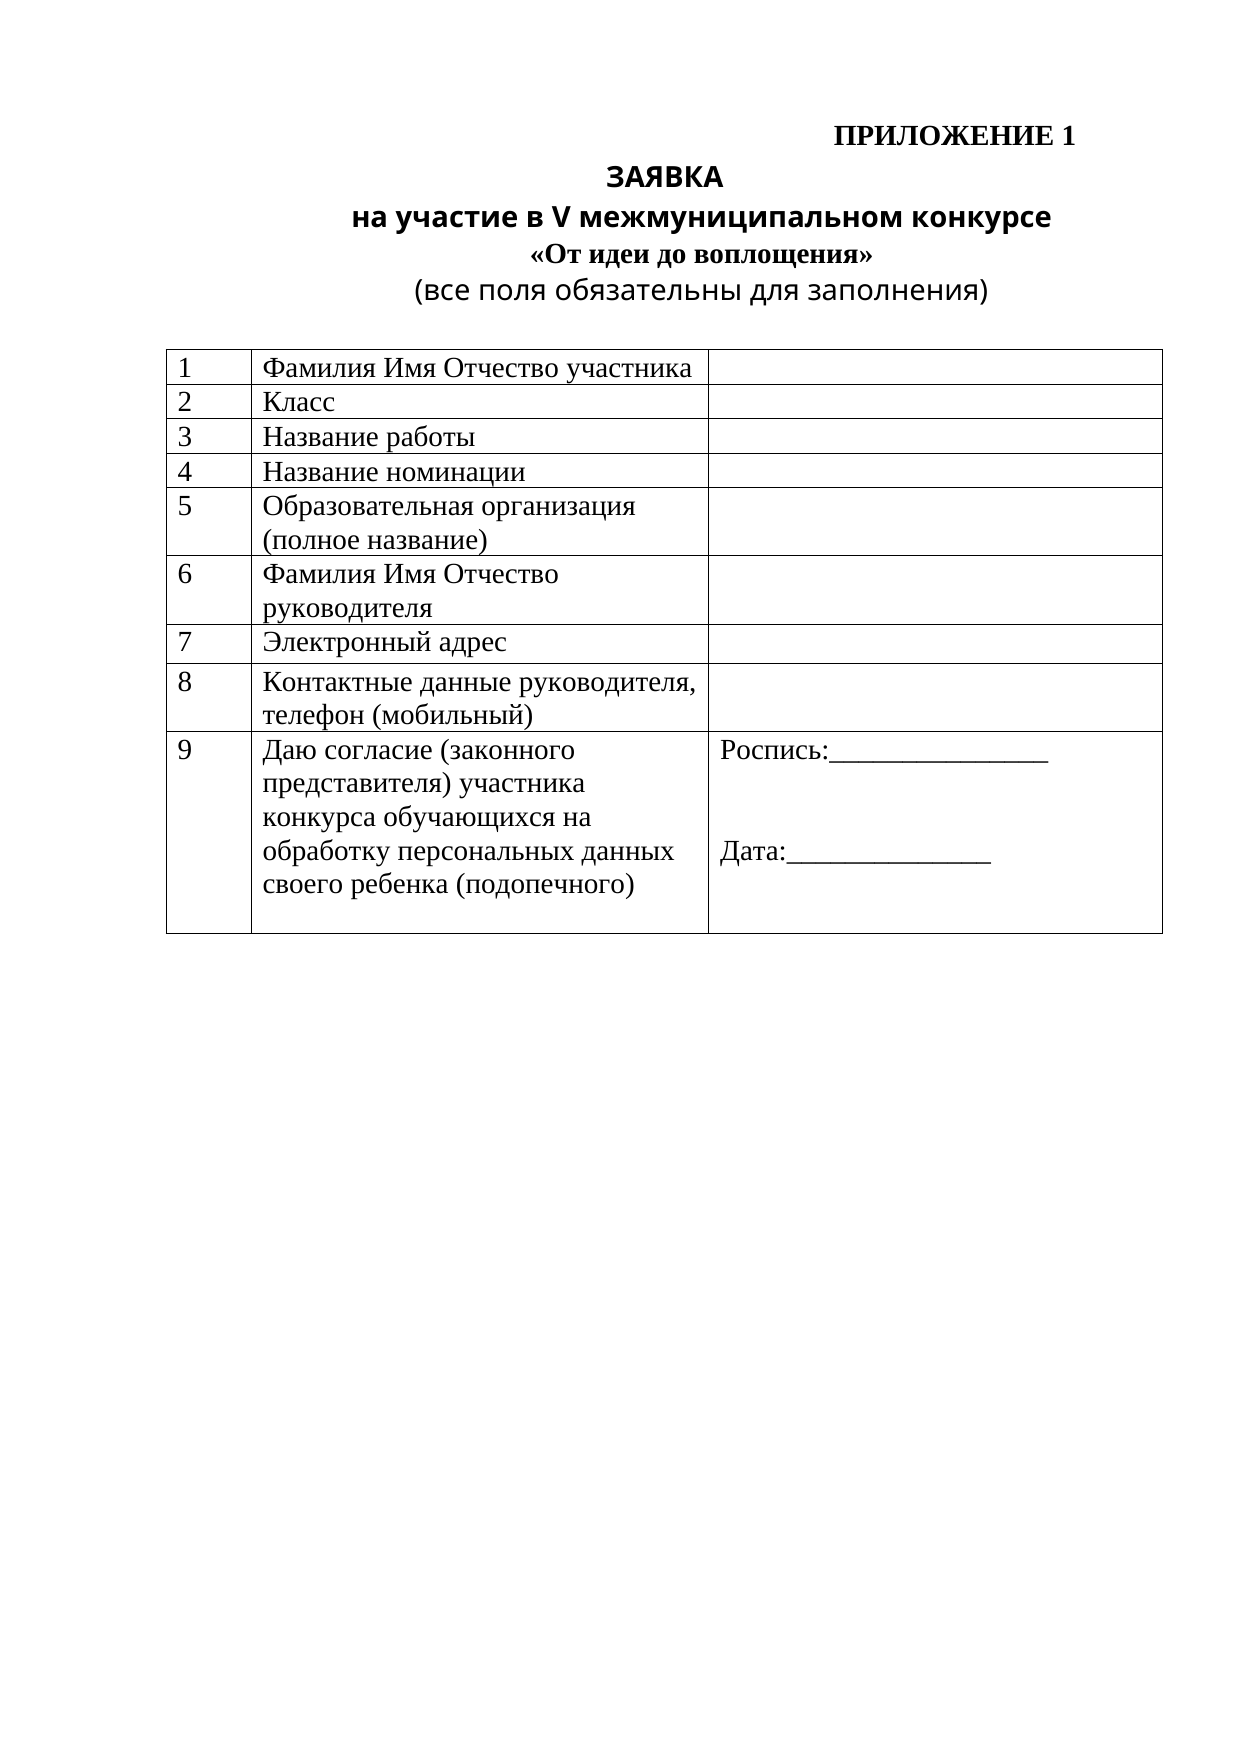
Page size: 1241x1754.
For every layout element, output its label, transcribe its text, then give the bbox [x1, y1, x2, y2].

text на участие в V межмуниципальном конкурсе [177, 196, 1152, 236]
table_cell 9 [167, 732, 251, 933]
table_cell Роспись:_______________ Дата:______________ [709, 732, 1162, 933]
table_cell 4 [167, 454, 251, 487]
table_header [709, 350, 1162, 383]
table_cell [709, 419, 1162, 453]
table_cell [709, 556, 1162, 623]
table_cell 6 [167, 556, 251, 623]
text «От идеи до воплощения» [177, 236, 1152, 269]
table_cell Образовательная организация (полное название) [252, 488, 708, 555]
table_cell 8 [167, 664, 251, 731]
table_cell [709, 664, 1162, 731]
table_cell Название номинации [252, 454, 708, 487]
table_cell Название работы [252, 419, 708, 453]
table_cell [709, 385, 1162, 418]
table_cell 5 [167, 488, 251, 555]
table_cell [709, 625, 1162, 663]
table_cell [709, 454, 1162, 487]
table_cell Контактные данные руководителя, телефон (мобильный) [252, 664, 708, 731]
table_cell [709, 488, 1162, 555]
text ЗАЯВКА [177, 157, 1152, 196]
table_cell 3 [167, 419, 251, 453]
table_header Фамилия Имя Отчество участника [252, 350, 708, 383]
table_cell Даю согласие (законного представителя) участника конкурса обучающихся на обработку персональных данных своего ребенка (подопечного) [252, 732, 708, 933]
table_cell Класс [252, 385, 708, 418]
table_header 1 [167, 350, 251, 383]
table_cell Фамилия Имя Отчество руководителя [252, 556, 708, 623]
table_cell Электронный адрес [252, 625, 708, 663]
text (все поля обязательны для заполнения) [177, 269, 1152, 309]
table_cell 2 [167, 385, 251, 418]
table_cell 7 [167, 625, 251, 663]
text ПРИЛОЖЕНИЕ 1 [177, 118, 1152, 152]
